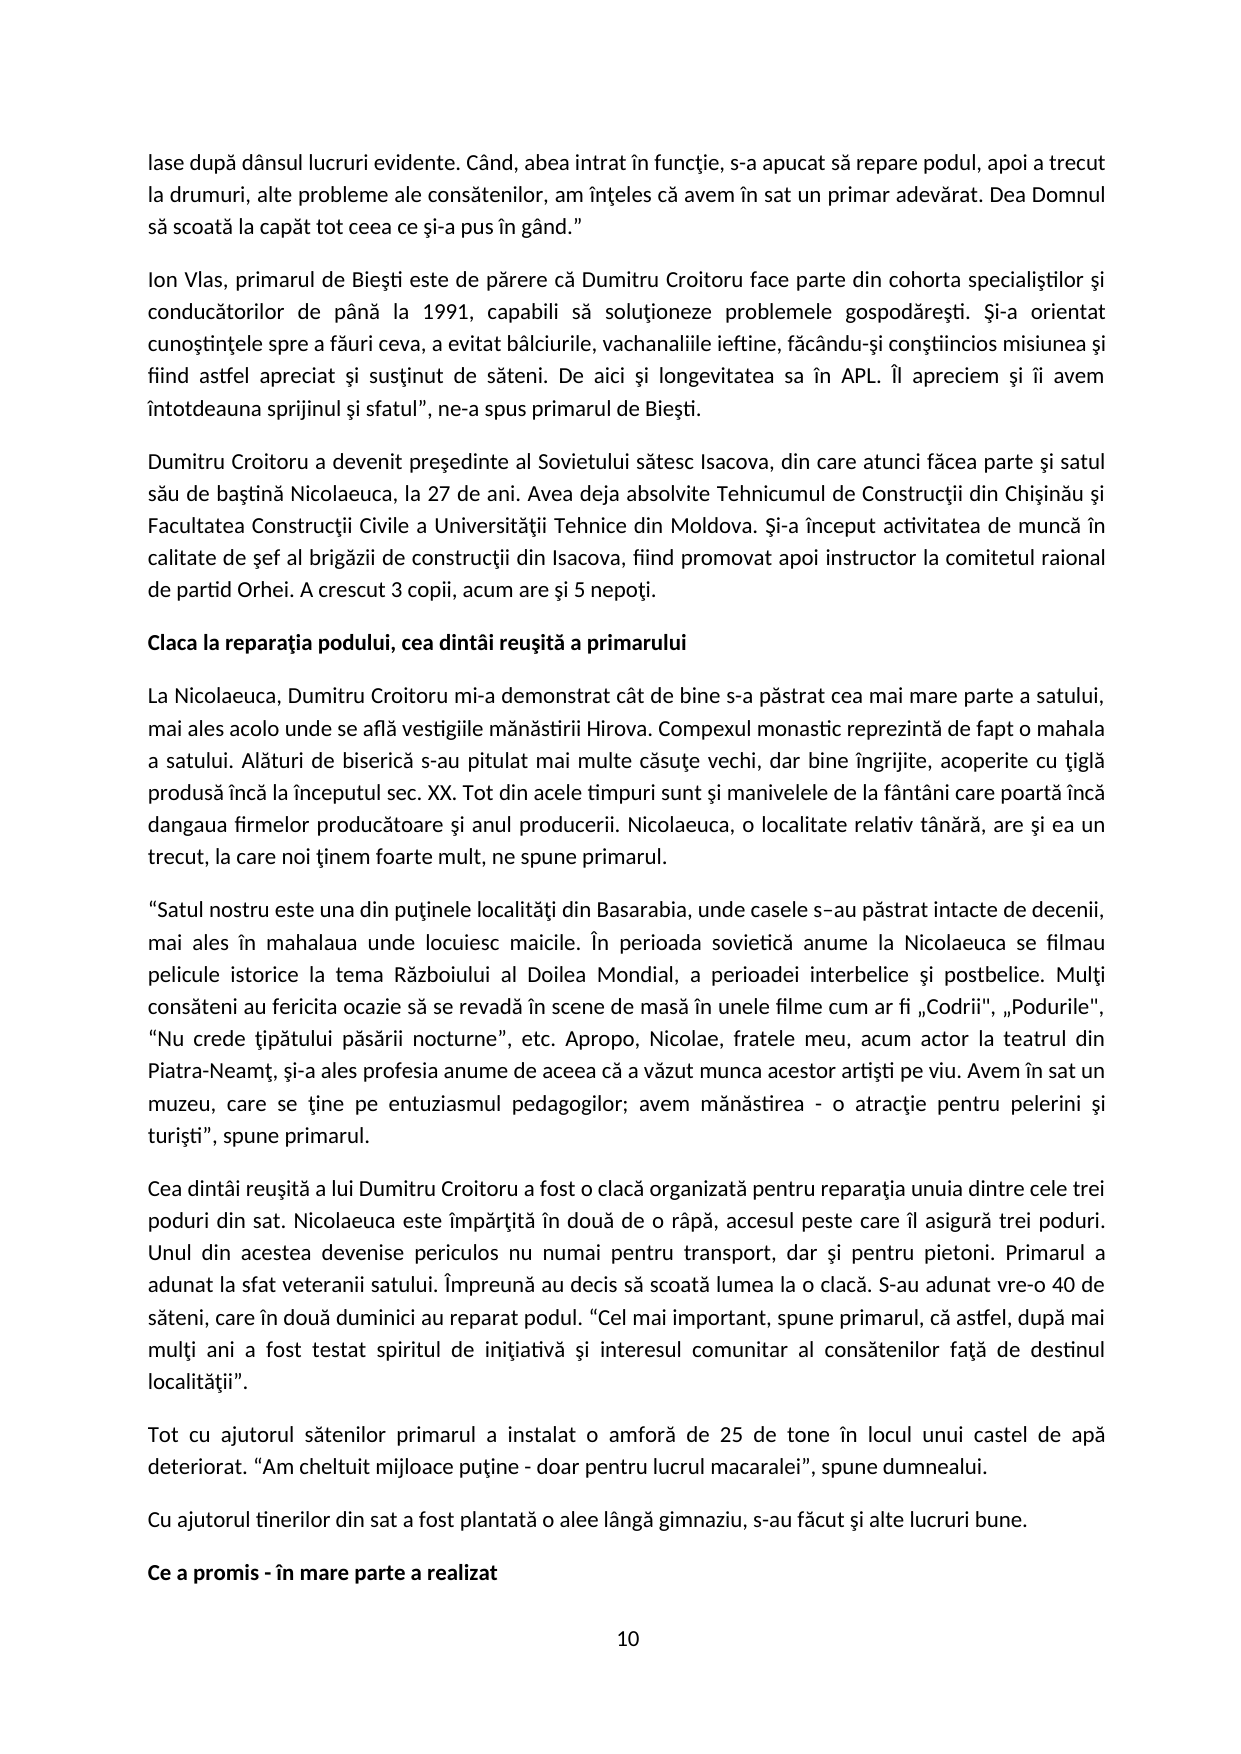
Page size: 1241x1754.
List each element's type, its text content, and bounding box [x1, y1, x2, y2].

text La Nicolaeuca, Dumitru Croitoru mi-a demonstrat cât de bine s-a păstrat cea mai mare parte a satului, mai ales acolo unde se află vestigiile mănăstirii Hirova. Compexul monastic reprezintă de fapt o mahala a satului. Alături de biserică s-au pitulat mai multe căsuţe vechi, dar bine îngrijite, acoperite cu ţiglă produsă încă la începutul sec. XX. Tot din acele timpuri sunt şi manivelele de la fântâni care poartă încă dangaua firmelor producătoare şi anul producerii. Nicolaeuca, o localitate relativ tânără, are şi ea un trecut, la care noi ţinem foarte mult, ne spune primarul. [148, 682, 1107, 871]
text Claca la reparaţia podului, cea dintâi reuşită a primarului [148, 628, 1107, 657]
text Tot cu ajutorul sătenilor primarul a instalat o amforă de 25 de tone în locul unui castel de apă deteriorat. “Am cheltuit mijloace puţine - doar pentru lucrul macaralei”, spune dumnealui. [148, 1420, 1107, 1480]
text Cu ajutorul tinerilor din sat a fost plantată o alee lângă gimnaziu, s-au făcut şi alte lucruri bune. [148, 1505, 1107, 1533]
text Ce a promis - în mare parte a realizat [148, 1558, 1107, 1586]
text “Satul nostru este una din puţinele localităţi din Basarabia, unde casele s–au păstrat intacte de decenii, mai ales în mahalaua unde locuiesc maicile. În perioada sovietică anume la Nicolaeuca se filmau pelicule istorice la tema Războiului al Doilea Mondial, a perioadei interbelice şi postbelice. Mulţi consăteni au fericita ocazie să se revadă în scene de masă în unele filme cum ar fi „Codrii", „Podurile", “Nu crede ţipătului păsării nocturne”, etc. Apropo, Nicolae, fratele meu, acum actor la teatrul din Piatra-Neamţ, şi-a ales profesia anume de aceea că a văzut munca acestor artişti pe viu. Avem în sat un muzeu, care se ţine pe entuziasmul pedagogilor; avem mănăstirea - o atracţie pentru pelerini şi turişti”, spune primarul. [148, 896, 1107, 1149]
text Ion Vlas, primarul de Bieşti este de părere că Dumitru Croitoru face parte din cohorta specialiştilor şi conducătorilor de până la 1991, capabili să soluţioneze problemele gospodăreşti. Şi-a orientat cunoştinţele spre a făuri ceva, a evitat bâlciurile, vachanaliile ieftine, făcându-şi conştiincios misiunea şi fiind astfel apreciat şi susţinut de săteni. De aici şi longevitatea sa în APL. Îl apreciem şi îi avem întotdeauna sprijinul şi sfatul”, ne-a spus primarul de Bieşti. [148, 265, 1107, 422]
text Dumitru Croitoru a devenit preşedinte al Sovietului sătesc Isacova, din care atunci făcea parte şi satul său de baştină Nicolaeuca, la 27 de ani. Avea deja absolvite Tehnicumul de Construcţii din Chişinău şi Facultatea Construcţii Civile a Universităţii Tehnice din Moldova. Şi-a început activitatea de muncă în calitate de şef al brigăzii de construcţii din Isacova, fiind promovat apoi instructor la comitetul raional de partid Orhei. A crescut 3 copii, acum are şi 5 nepoţi. [148, 447, 1107, 603]
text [148, 148, 1107, 240]
text Cea dintâi reuşită a lui Dumitru Croitoru a fost o clacă organizată pentru reparaţia unuia dintre cele trei poduri din sat. Nicolaeuca este împărţită în două de o râpă, accesul peste care îl asigură trei poduri. Unul din acestea devenise periculos nu numai pentru transport, dar şi pentru pietoni. Primarul a adunat la sfat veteranii satului. Împreună au decis să scoată lumea la o clacă. S-au adunat vre-o 40 de săteni, care în două duminici au reparat podul. “Cel mai important, spune primarul, că astfel, după mai mulţi ani a fost testat spiritul de iniţiativă şi interesul comunitar al consătenilor faţă de destinul localităţii”. [148, 1174, 1107, 1395]
